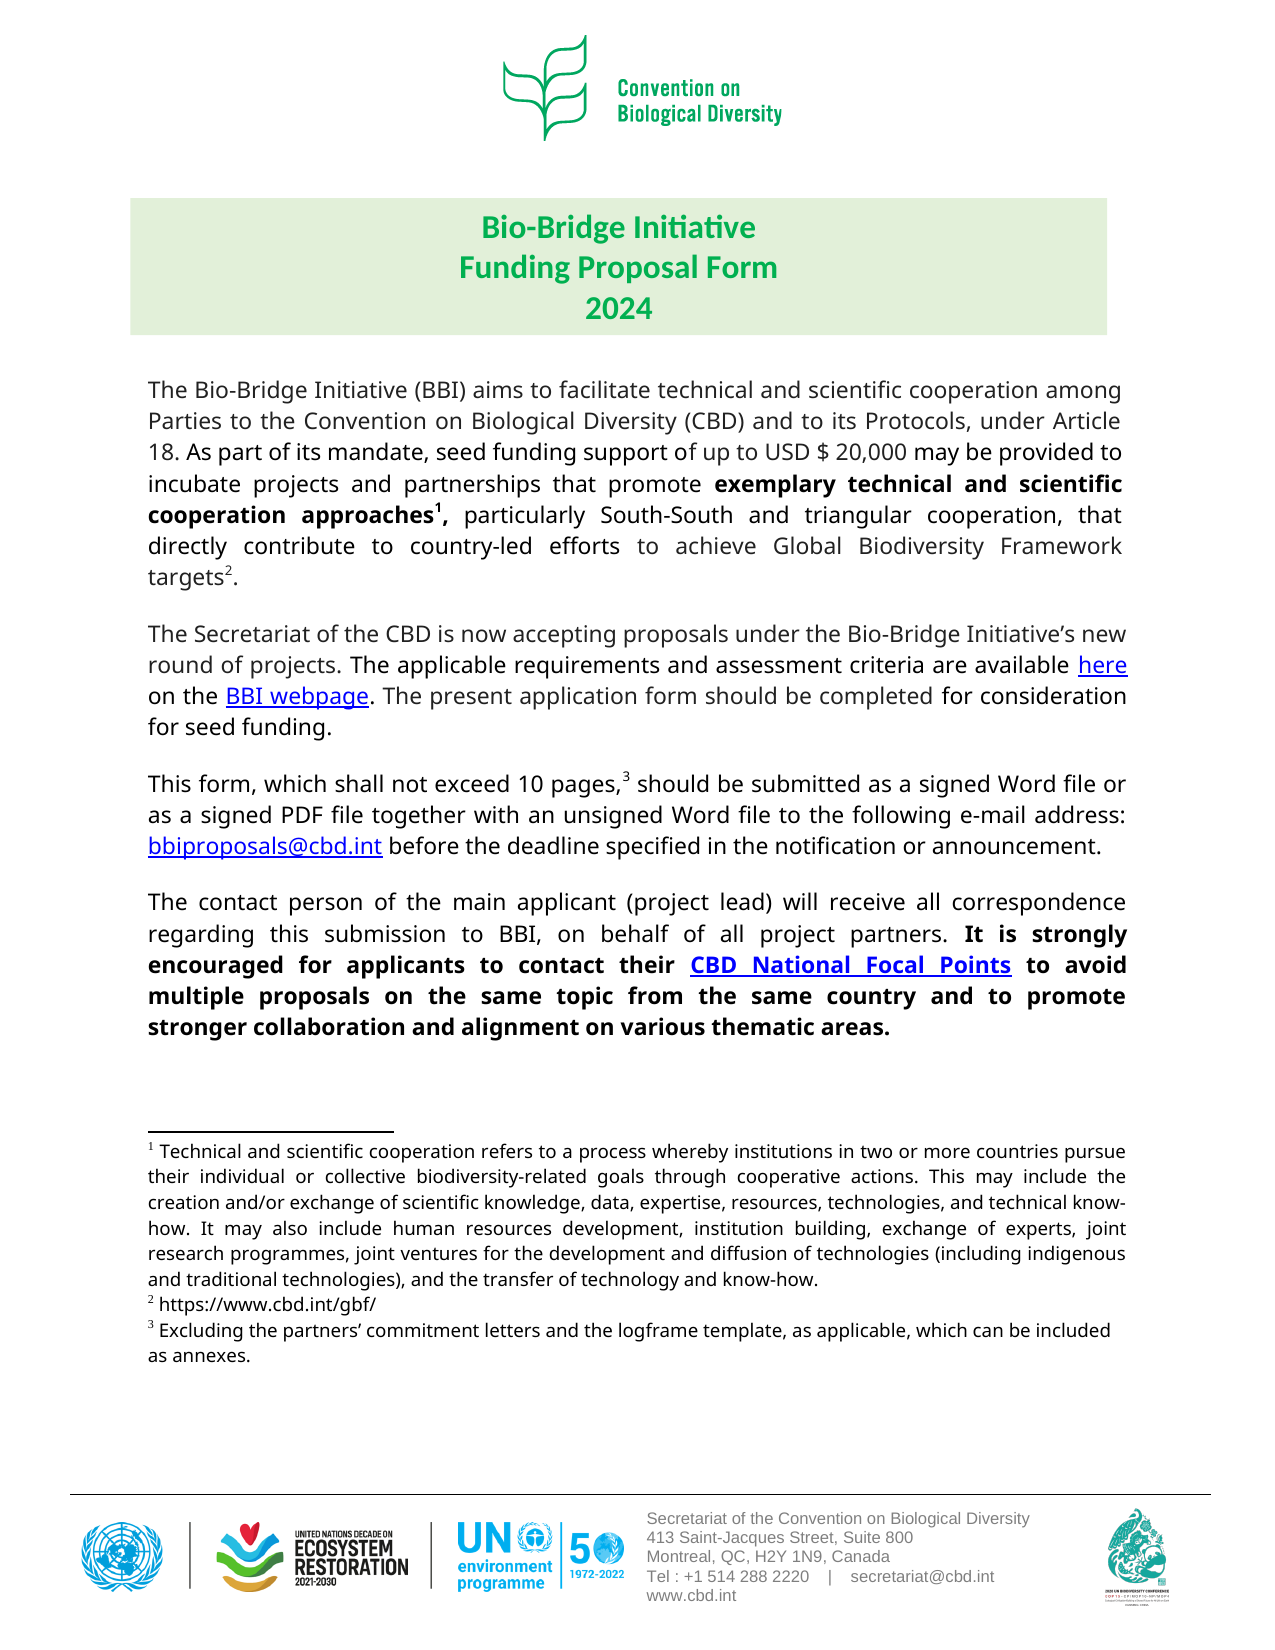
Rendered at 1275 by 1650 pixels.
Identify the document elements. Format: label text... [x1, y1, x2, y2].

picture [123, 1525, 139, 1532]
picture [123, 1570, 139, 1579]
picture [109, 1531, 120, 1537]
text The Bio-Bridge Initiative (BBI) aims to facilitate technical and scientific cooperation among Parties to the Convention on Biological Diversity (CBD) and to its Protocols, under Article 18. As part of its mandate, seed funding support of up to USD $ 20,000 may be provided to incubate projects and partnerships that promote exemplary technical and scientific cooperation approaches, particularly South-South and triangular cooperation, that directly contribute to country-led efforts to achieve Global Biodiversity Framework targets. [148, 374, 1123, 593]
text The contact person of the main applicant (project lead) will receive all correspondence regarding this submission to BBI, on behalf of all project partners. It is strongly encouraged for applicants to contact their CBD National Focal Points to avoid multiple proposals on the same topic from the same country and to promote stronger collaboration and alignment on various thematic areas. [148, 886, 1127, 1043]
text The Secretariat of the CBD is now accepting proposals under the Bio-Bridge Initiative’s new round of projects. The applicable requirements and assessment criteria are available here on the BBI webpage. The present application form should be completed for consideration for seed funding. [148, 618, 1127, 743]
picture [137, 1553, 142, 1564]
picture [493, 1522, 503, 1538]
picture [104, 1525, 120, 1533]
picture [128, 1522, 624, 1592]
text This form, which shall not exceed 10 pages, should be submitted as a signed Word file or as a signed PDF file together with an unsigned Word file to the following e-mail address: bbiproposals@cbd.int before the deadline specified in the notification or announcement. [148, 768, 1127, 861]
picture [104, 1571, 120, 1579]
picture [126, 1575, 141, 1583]
picture [137, 1542, 142, 1550]
picture [104, 1576, 117, 1583]
picture [503, 35, 782, 141]
picture [148, 1543, 155, 1569]
picture [123, 1531, 132, 1536]
picture [89, 1534, 103, 1567]
picture [140, 1553, 148, 1569]
picture [465, 1522, 475, 1548]
picture [81, 1564, 111, 1592]
picture [1105, 1508, 1169, 1606]
picture [101, 1539, 107, 1550]
picture [461, 1582, 483, 1592]
picture [115, 1586, 129, 1592]
picture [110, 1568, 120, 1573]
picture [140, 1534, 148, 1550]
picture [81, 1522, 115, 1549]
